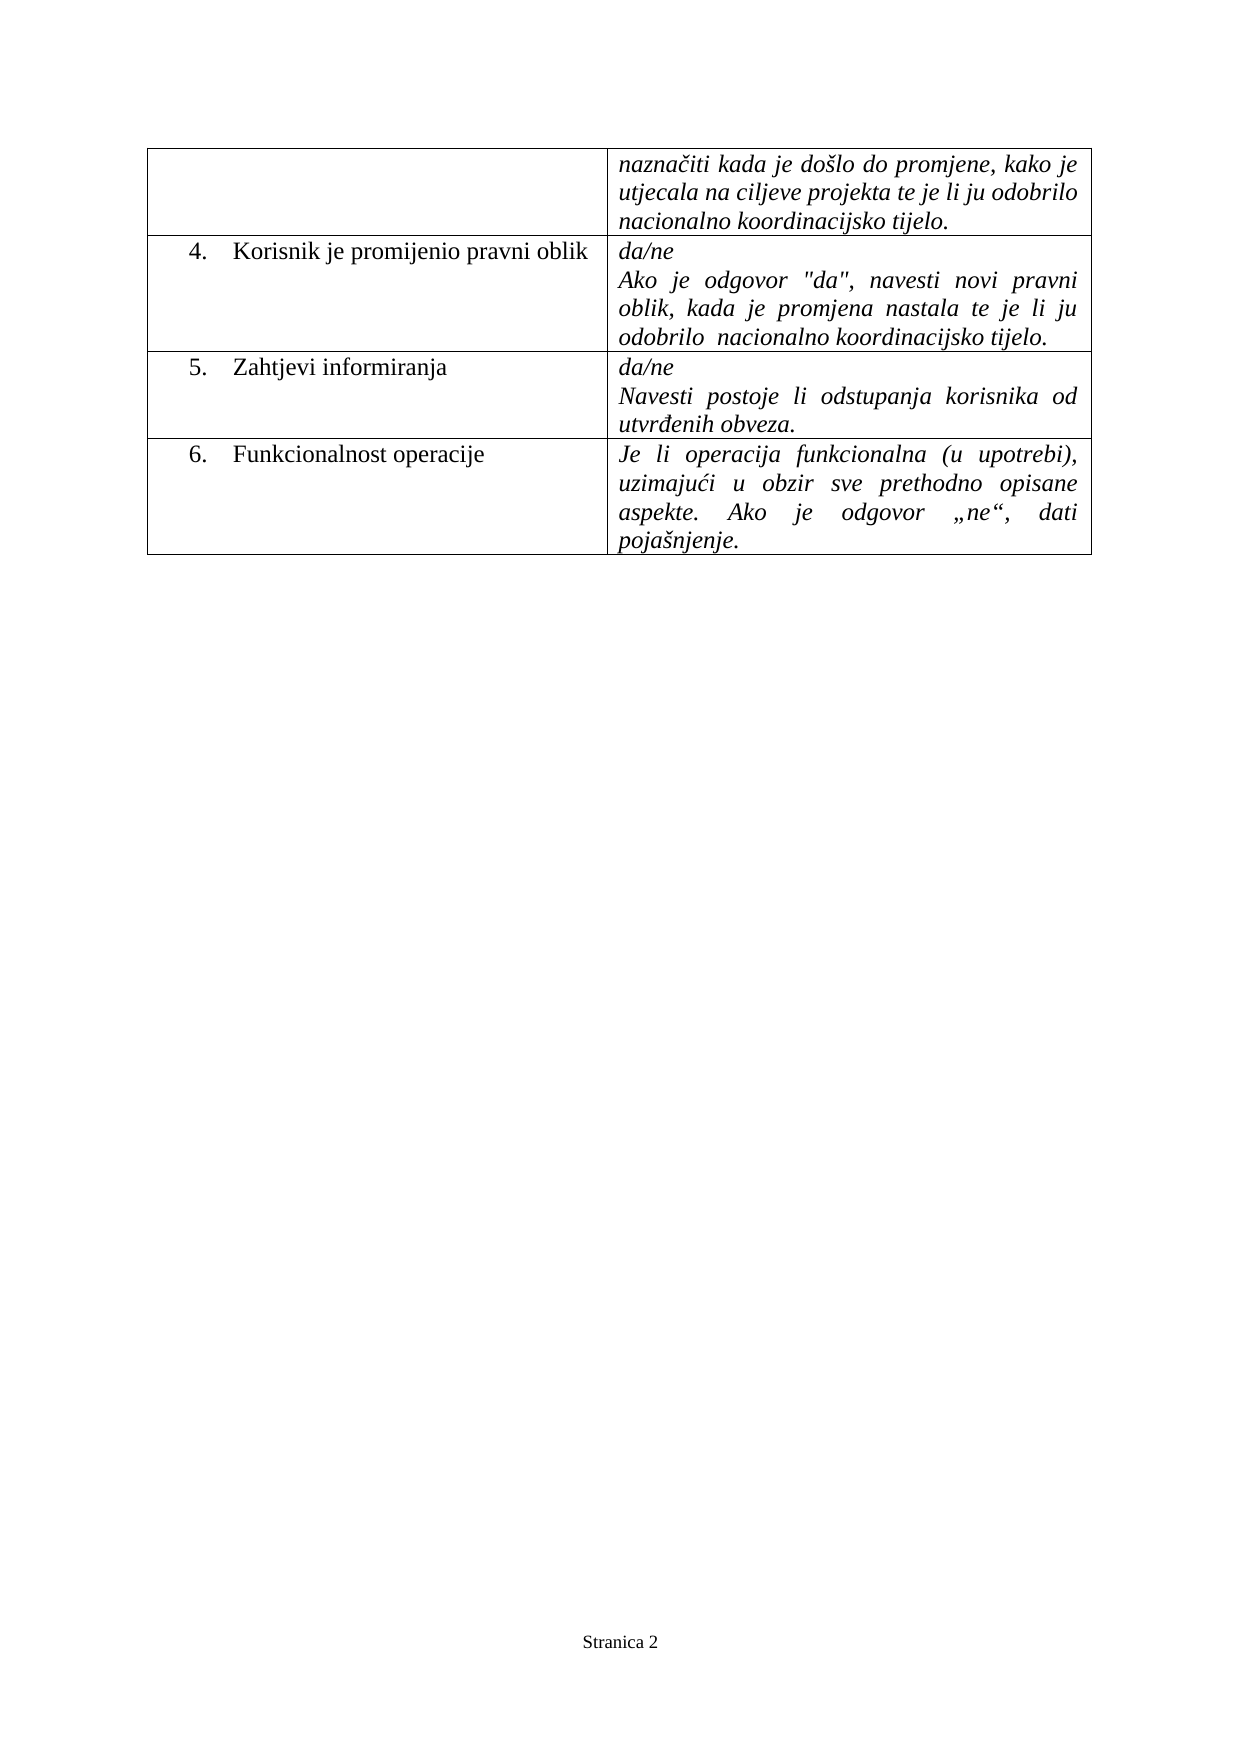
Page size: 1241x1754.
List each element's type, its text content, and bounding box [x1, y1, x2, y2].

table_cell Funkcionalnost operacije [148, 439, 607, 554]
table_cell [148, 149, 607, 235]
table_cell Je li operacija funkcionalna (u upotrebi), uzimajući u obzir sve prethodno opisane aspekte. Ako je odgovor „ne“, dati pojašnjenje. [608, 439, 1091, 554]
table_cell Korisnik je promijenio pravni oblik [148, 236, 607, 351]
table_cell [608, 149, 1091, 235]
table_cell da/ne Ako je odgovor "da", navesti novi pravni oblik, kada je promjena nastala te je li ju odobrilo nacionalno koordinacijsko tijelo. [608, 236, 1091, 351]
table_cell Zahtjevi informiranja [148, 352, 607, 438]
table_cell da/ne Navesti postoje li odstupanja korisnika od utvrđenih obveza. [608, 352, 1091, 438]
